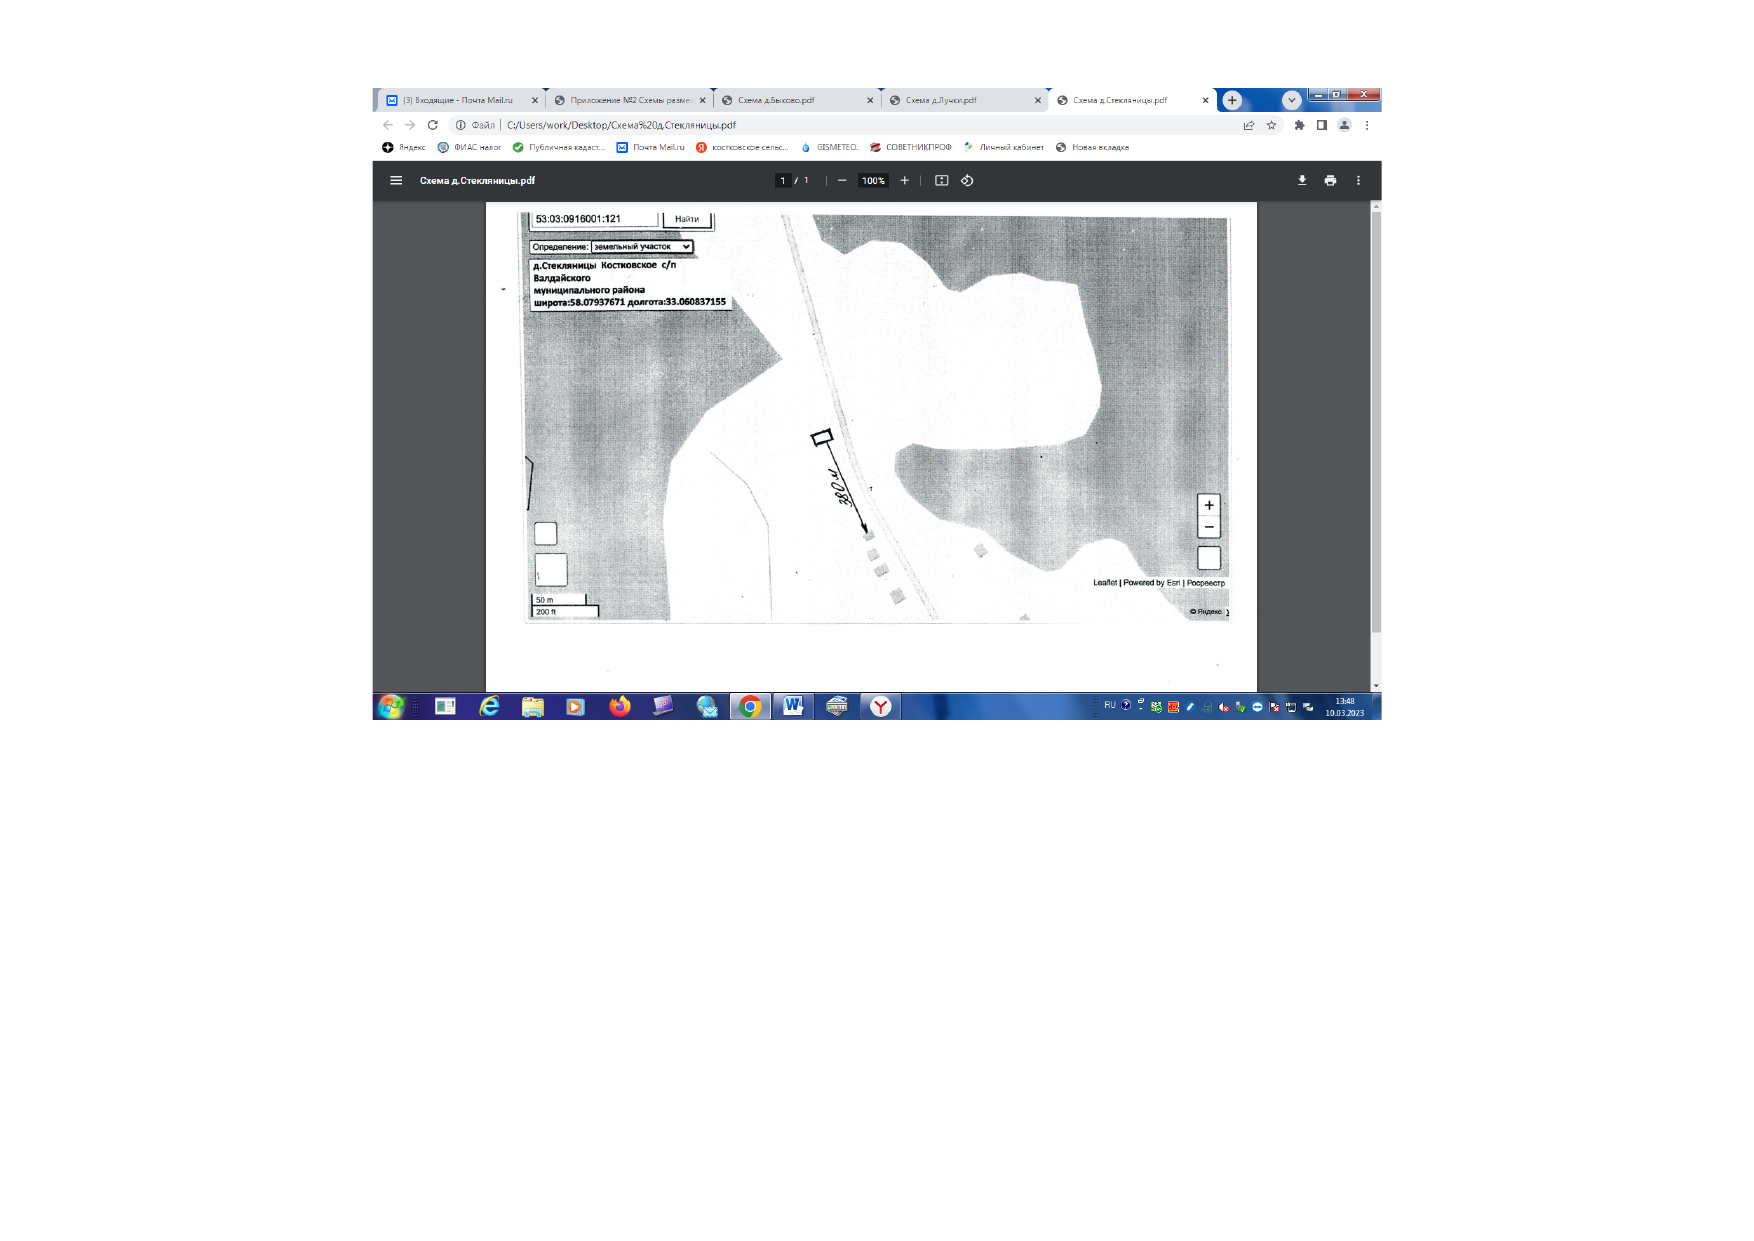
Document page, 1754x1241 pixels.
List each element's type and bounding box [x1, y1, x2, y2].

picture [372, 88, 1382, 720]
